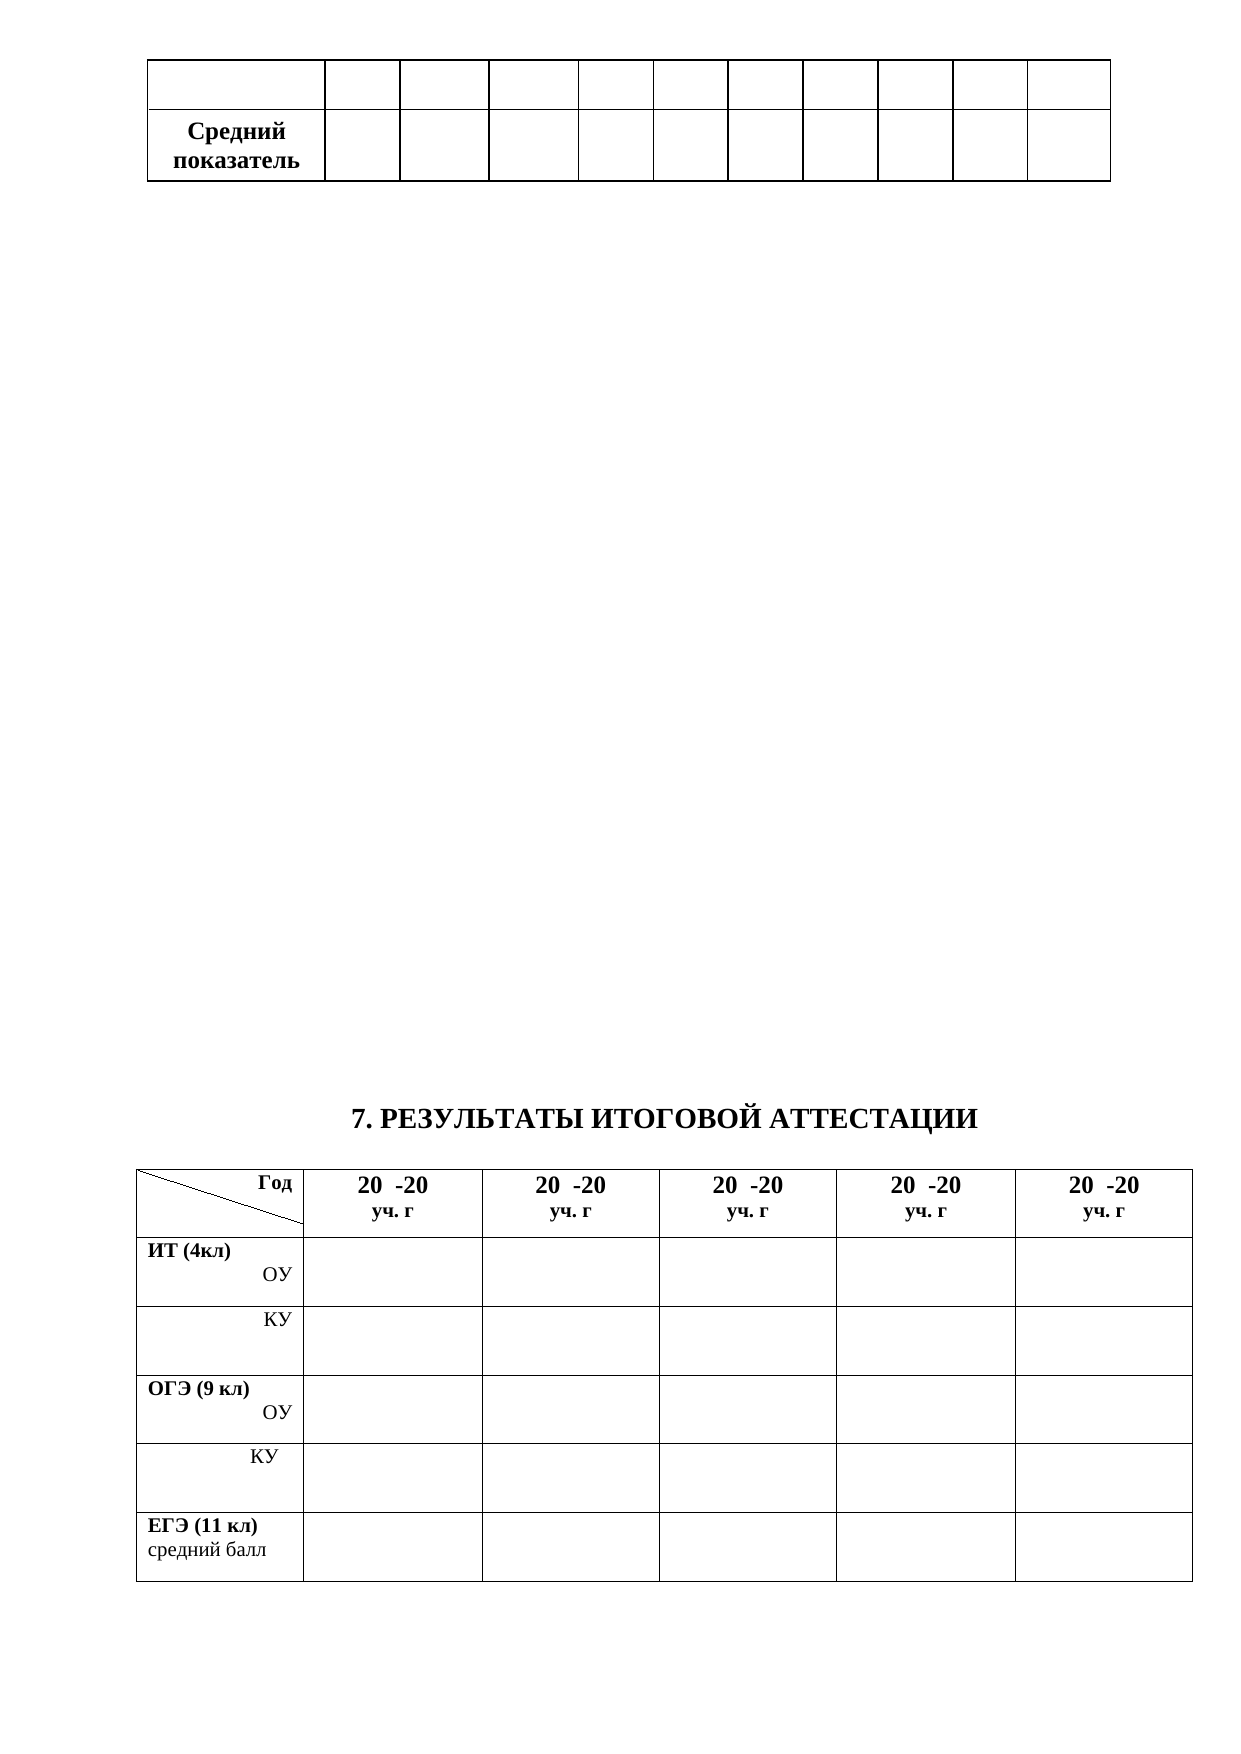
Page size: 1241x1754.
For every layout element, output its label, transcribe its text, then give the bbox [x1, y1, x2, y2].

table_cell [729, 110, 802, 180]
table_cell [304, 1307, 482, 1374]
table_cell КУ [137, 1444, 303, 1512]
table_cell КУ [137, 1307, 303, 1374]
table_cell [804, 61, 877, 108]
table_cell [304, 1513, 482, 1581]
table_cell [483, 1376, 659, 1443]
table_cell [304, 1238, 482, 1306]
table_cell [837, 1238, 1015, 1306]
table_cell [837, 1376, 1015, 1443]
table_cell [304, 1376, 482, 1443]
table_cell [490, 110, 578, 180]
table_cell [148, 61, 324, 108]
table_cell [579, 110, 653, 180]
table_cell [660, 1238, 836, 1306]
table_cell [1016, 1376, 1192, 1443]
table_cell [483, 1238, 659, 1306]
table_cell [837, 1307, 1015, 1374]
table_cell [879, 110, 952, 180]
table_cell [804, 110, 877, 180]
table_cell [729, 61, 802, 108]
table_cell [483, 1307, 659, 1374]
table_cell [654, 110, 727, 180]
table_cell Средний показатель [148, 110, 324, 180]
table_cell [837, 1513, 1015, 1581]
table_cell [660, 1513, 836, 1581]
table_header Год [137, 1170, 303, 1237]
table_cell [660, 1376, 836, 1443]
table_cell ИТ (4кл) ОУ [137, 1238, 303, 1306]
table_cell [954, 61, 1027, 108]
table_cell [1016, 1307, 1192, 1374]
table_cell [660, 1307, 836, 1374]
table_cell [1016, 1238, 1192, 1306]
table_cell [326, 61, 399, 108]
table_header 20 -20 уч. г [660, 1170, 836, 1237]
table_cell [304, 1444, 482, 1512]
table_cell [879, 61, 952, 108]
table_cell [326, 110, 399, 180]
table_cell [490, 61, 578, 108]
table_cell [483, 1444, 659, 1512]
table_cell ОГЭ (9 кл) ОУ [137, 1376, 303, 1443]
table_cell [1028, 61, 1110, 108]
table_header 20 -20 уч. г [483, 1170, 659, 1237]
table_header 20 -20 уч. г [1016, 1170, 1192, 1237]
table_cell ЕГЭ (11 кл) средний балл [137, 1513, 303, 1581]
table_cell [654, 61, 727, 108]
table_cell [1016, 1513, 1192, 1581]
table_cell [579, 61, 653, 108]
table_cell [1016, 1444, 1192, 1512]
table_cell [954, 110, 1027, 180]
table_cell [660, 1444, 836, 1512]
table_cell [483, 1513, 659, 1581]
table_header 20 -20 уч. г [837, 1170, 1015, 1237]
table_cell [401, 110, 488, 180]
table_cell [837, 1444, 1015, 1512]
table_cell [401, 61, 488, 108]
table_header 20 -20 уч. г [304, 1170, 482, 1237]
table_cell [1028, 110, 1110, 180]
text 7. РЕЗУЛЬТАТЫ ИТОГОВОЙ АТТЕСТАЦИИ [148, 1102, 1181, 1135]
